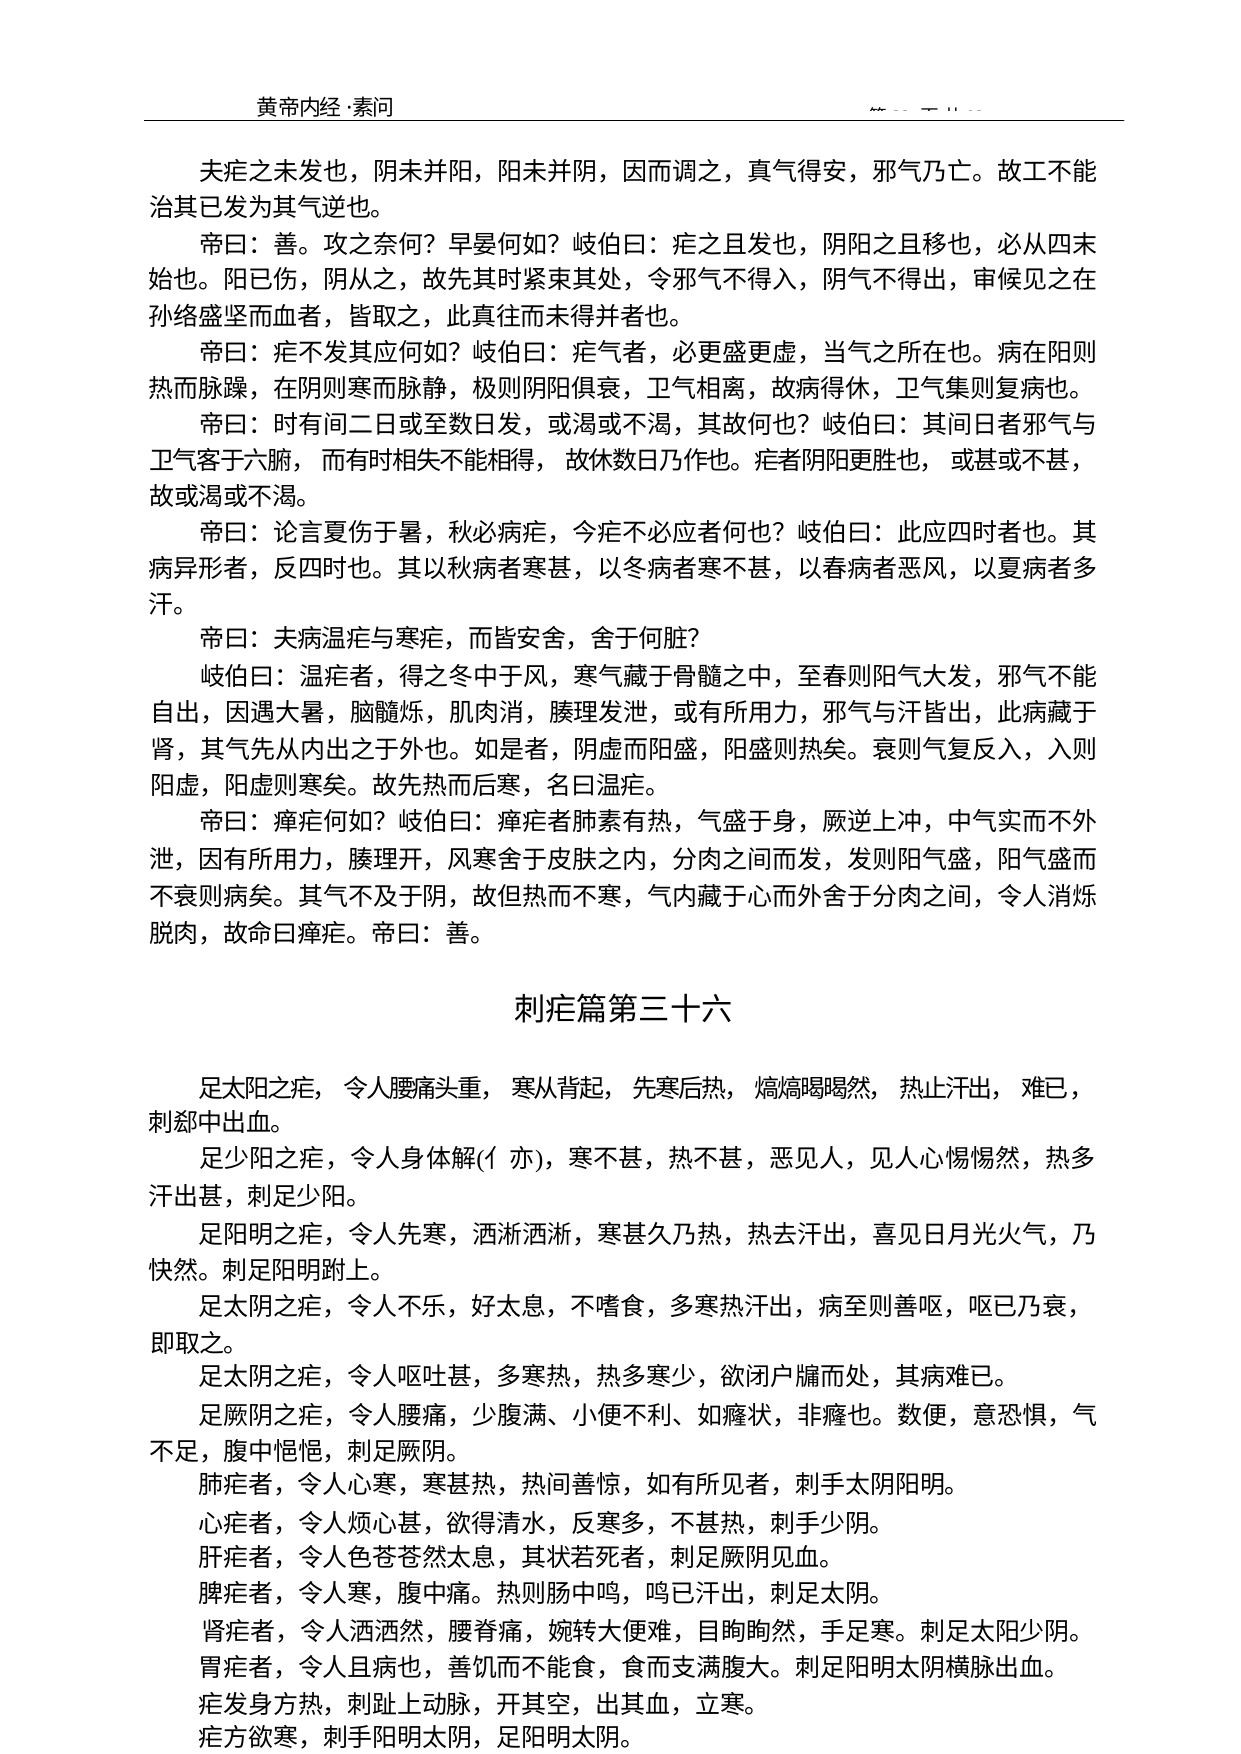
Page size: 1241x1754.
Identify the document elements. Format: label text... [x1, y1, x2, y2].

text 肾疟者，令人洒洒然，腰脊痛，婉转大便难，目眴眴然，手足寒。刺足太阳少阴。 胃疟者，令人且病也，善饥而不能食，食而支满腹大。刺足阳明太阴横脉出血。 疟发身方热，刺趾上动脉，开其空，出其血，立寒。 [199, 1612, 1094, 1720]
text 帝曰：夫病温疟与寒疟，而皆安舍，舍于何脏？ [199, 621, 1125, 654]
text 足太阳之疟， 令人腰痛头重， 寒从背起， 先寒后热， 熇熇暍暍然， 热止汗出， 难已， 刺郄中出血。 [148, 1070, 1105, 1138]
text 足阳明之疟，令人先寒，洒淅洒淅，寒甚久乃热，热去汗出，喜见日月光火气，乃 快然。刺足阳明跗上。 [149, 1214, 1098, 1287]
text 岐伯曰：温疟者，得之冬中于风，寒气藏于骨髓之中，至春则阳气大发，邪气不能 自出，因遇大暑，脑髓烁，肌肉消，腠理发泄，或有所用力，邪气与汗皆出，此病藏于 肾，其气先从内出之于外也。如是者，阴虚而阳盛，阳盛则热矣。衰则气复反入，入则 阳虚，阳虚则寒矣。故先热而后寒，名曰温疟。 [151, 657, 1098, 802]
text 帝曰：时有间二日或至数日发，或渴或不渴，其故何也？岐伯曰：其间日者邪气与 卫气客于六腑， 而有时相失不能相得， 故休数日乃作也。疟者阴阳更胜也， 或甚或不甚， 故或渴或不渴。 [149, 405, 1105, 513]
text 足少阳之疟，令人身体解(亻亦)，寒不甚，热不甚，恶见人，见人心惕惕然，热多 汗出甚，刺足少阳。 [149, 1138, 1096, 1212]
text 肝疟者，令人色苍苍然太息，其状若死者，刺足厥阴见血。 [199, 1540, 1125, 1573]
text 足厥阴之疟，令人腰痛，少腹满、小便不利、如癃状，非癃也。数便，意恐惧，气 不足，腹中悒悒，刺足厥阴。 [149, 1395, 1098, 1468]
text 帝曰：论言夏伤于暑，秋必病疟，今疟不必应者何也？岐伯曰：此应四时者也。其 病异形者，反四时也。其以秋病者寒甚，以冬病者寒不甚，以春病者恶风，以夏病者多 汗。 [148, 513, 1098, 621]
text 疟方欲寒，刺手阳明太阴，足阳明太阴。 [199, 1720, 1125, 1753]
text 夫疟之未发也，阴未并阳，阳未并阴，因而调之，真气得安，邪气乃亡。故工不能 治其已发为其气逆也。 [149, 152, 1098, 224]
text 肺疟者，令人心寒，寒甚热，热间善惊，如有所见者，刺手太阴阳明。 [198, 1468, 1125, 1501]
text 帝曰：疟不发其应何如？岐伯曰：疟气者，必更盛更虚，当气之所在也。病在阳则 热而脉躁，在阴则寒而脉静，极则阴阳俱衰，卫气相离，故病得休，卫气集则复病也。 [149, 332, 1098, 405]
text 帝曰：瘅疟何如？岐伯曰：瘅疟者肺素有热，气盛于身，厥逆上冲，中气实而不外 泄，因有所用力，腠理开，风寒舍于皮肤之内，分肉之间而发，发则阳气盛，阳气盛而 不衰则病矣。其气不及于阴，故但热而不寒，气内藏于心而外舍于分肉之间，令人消烁 脱肉，故命曰瘅疟。帝曰：善。 [149, 802, 1098, 950]
text 帝曰：善。攻之奈何？早晏何如？岐伯曰：疟之且发也，阴阳之且移也，必从四末 始也。阳已伤，阴从之，故先其时紧束其处，令邪气不得入，阴气不得出，审候见之在 孙络盛坚而血者，皆取之，此真往而未得并者也。 [149, 224, 1098, 332]
text 足太阴之疟，令人呕吐甚，多寒热，热多寒少，欲闭户牖而处，其病难已。 [198, 1359, 1125, 1392]
text 刺疟篇第三十六 [514, 987, 1125, 1028]
text 脾疟者，令人寒，腹中痛。热则肠中鸣，鸣已汗出，刺足太阴。 [199, 1576, 1125, 1609]
text 心疟者，令人烦心甚，欲得清水，反寒多，不甚热，刺手少阴。 [199, 1503, 1125, 1540]
text 足太阴之疟，令人不乐，好太息，不嗜食，多寒热汗出，病至则善呕，呕已乃衰， 即取之。 [150, 1287, 1093, 1359]
